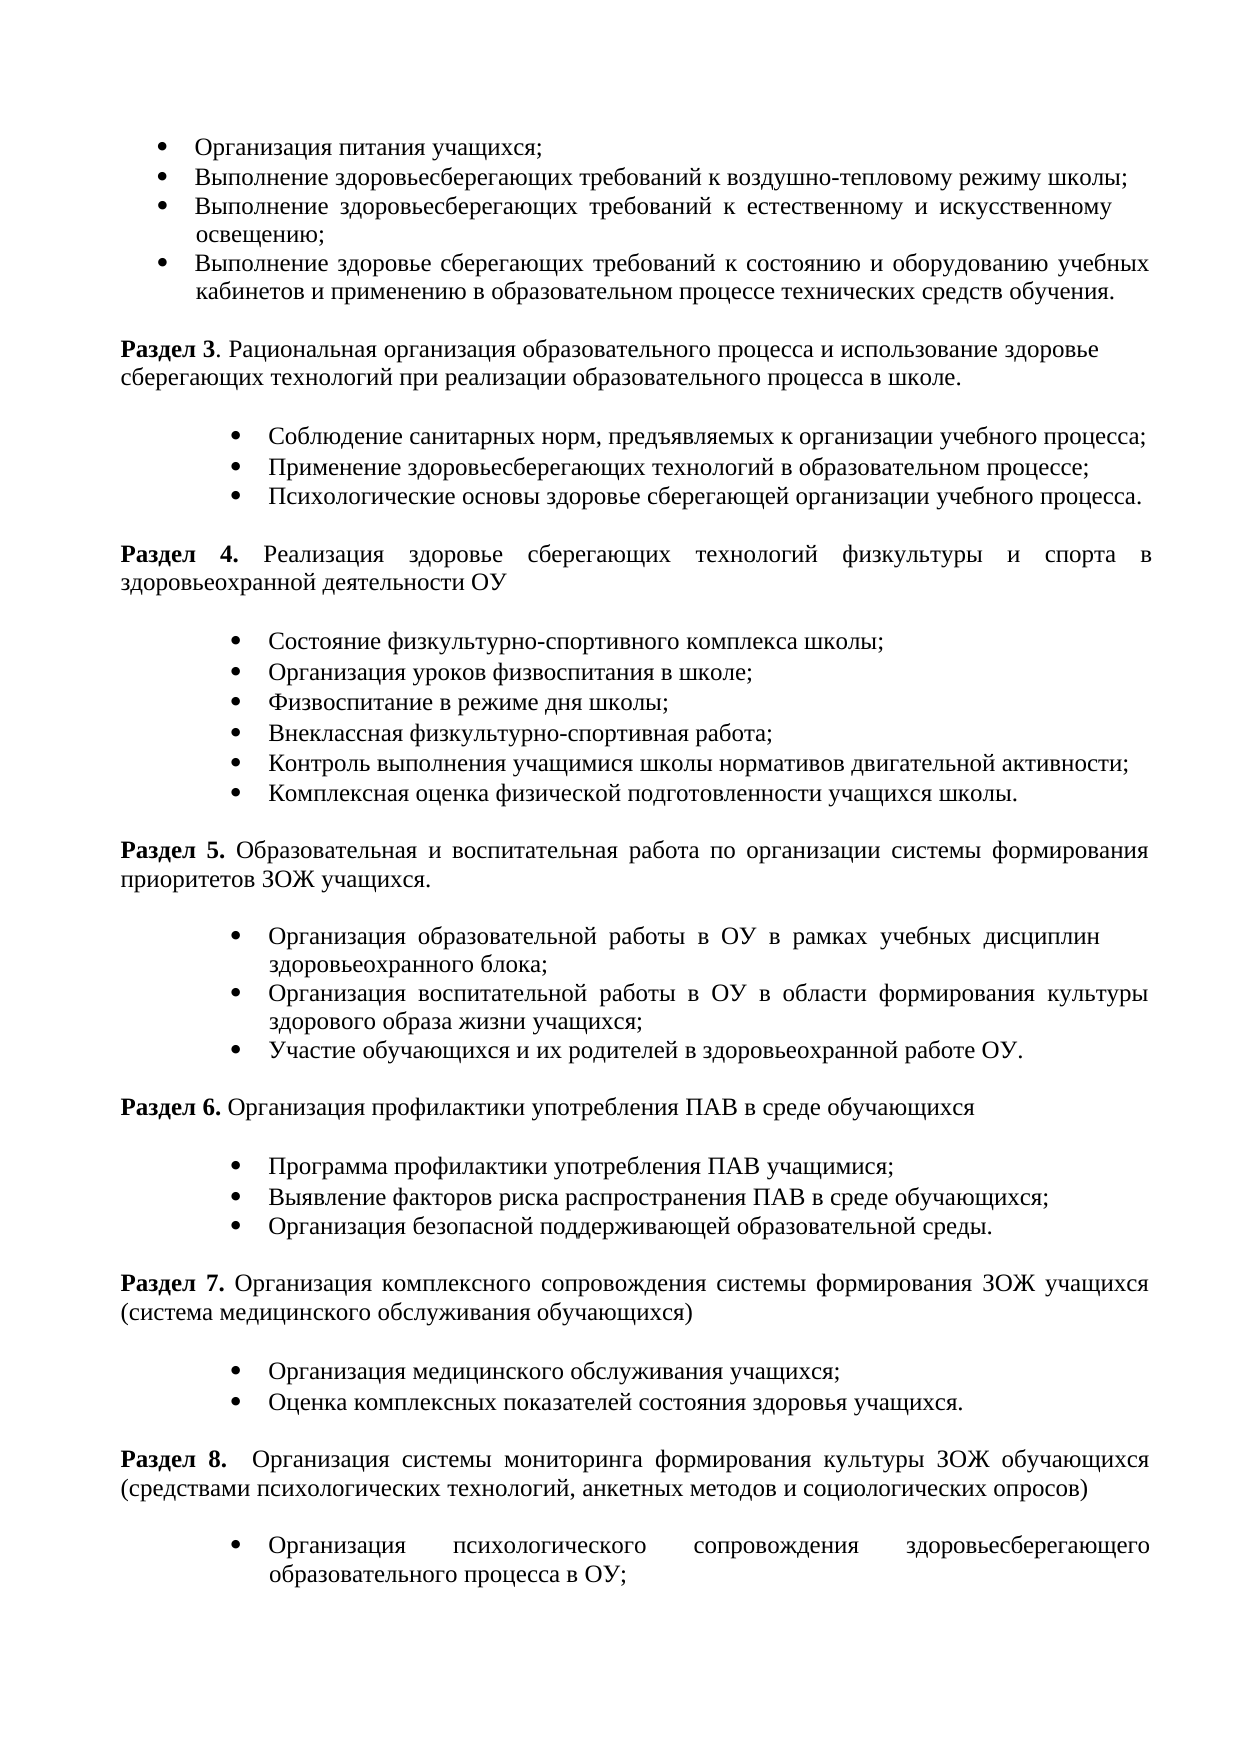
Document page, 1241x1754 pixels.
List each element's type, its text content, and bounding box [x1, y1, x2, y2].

list Выполнение здоровьесберегающих требований к воздушно-тепловому режиму школы; [158, 161, 1196, 192]
list Выполнение здоровье сберегающих требований к состоянию и оборудованию учебных кабинетов и применению в образовательном процессе технических средств обучения. [158, 248, 1152, 305]
list Организация уроков физвоспитания в школе; [231, 656, 1196, 686]
list Соблюдение санитарных норм, предъявляемых к организации учебного процесса; [231, 420, 1196, 451]
text Раздел 3. Рациональная организация образовательного процесса и использование здоровье сберегающих технологий при реализации образовательного процесса в школе. [120, 334, 1196, 391]
text Раздел 4. Реализация здоровье сберегающих технологий физкультуры и спорта в здоровьеохранной деятельности ОУ [120, 539, 1152, 596]
list Организация медицинского обслуживания учащихся; [231, 1355, 1196, 1386]
list Комплексная оценка физической подготовленности учащихся школы. [231, 778, 1196, 807]
list Контроль выполнения учащимися школы нормативов двигательной активности; [231, 747, 1196, 778]
list Состояние физкультурно-спортивного комплекса школы; [231, 625, 1196, 656]
list Организация питания учащихся; [158, 130, 1196, 161]
list Выявление факторов риска распространения ПАВ в среде обучающихся; [231, 1181, 1196, 1211]
text Раздел 8. Организация системы мониторинга формирования культуры ЗОЖ обучающихся (средствами психологических технологий, анкетных методов и социологических опросов) [120, 1444, 1152, 1502]
list Организация образовательной работы в ОУ в рамках учебных дисциплин здоровьеохранного блока; [231, 922, 1152, 978]
list Программа профилактики употребления ПАВ учащимися; [231, 1150, 1196, 1181]
list Организация воспитательной работы в ОУ в области формирования культуры здорового образа жизни учащихся; [231, 978, 1151, 1035]
list Участие обучающихся и их родителей в здоровьеохранной работе ОУ. [231, 1035, 1196, 1064]
text Раздел 5. Образовательная и воспитательная работа по организации системы формирования приоритетов ЗОЖ учащихся. [120, 835, 1196, 893]
list Психологические основы здоровье сберегающей организации учебного процесса. [231, 481, 1196, 510]
list Применение здоровьесберегающих технологий в образовательном процессе; [231, 451, 1196, 481]
list Организация безопасной поддерживающей образовательной среды. [231, 1211, 1196, 1240]
list Организация психологического сопровождения здоровьесберегающего образовательного процесса в ОУ; [231, 1531, 1152, 1588]
text Раздел 6. Организация профилактики употребления ПАВ в среде обучающихся [120, 1092, 1196, 1121]
list Выполнение здоровьесберегающих требований к естественному и искусственному освещению; [158, 192, 1152, 248]
list Внеклассная физкультурно-спортивная работа; [231, 717, 1196, 747]
list Оценка комплексных показателей состояния здоровья учащихся. [231, 1386, 1196, 1416]
list Физвоспитание в режиме дня школы; [231, 686, 1196, 717]
text Раздел 7. Организация комплексного сопровождения системы формирования ЗОЖ учащихся (система медицинского обслуживания обучающихся) [120, 1268, 1196, 1326]
